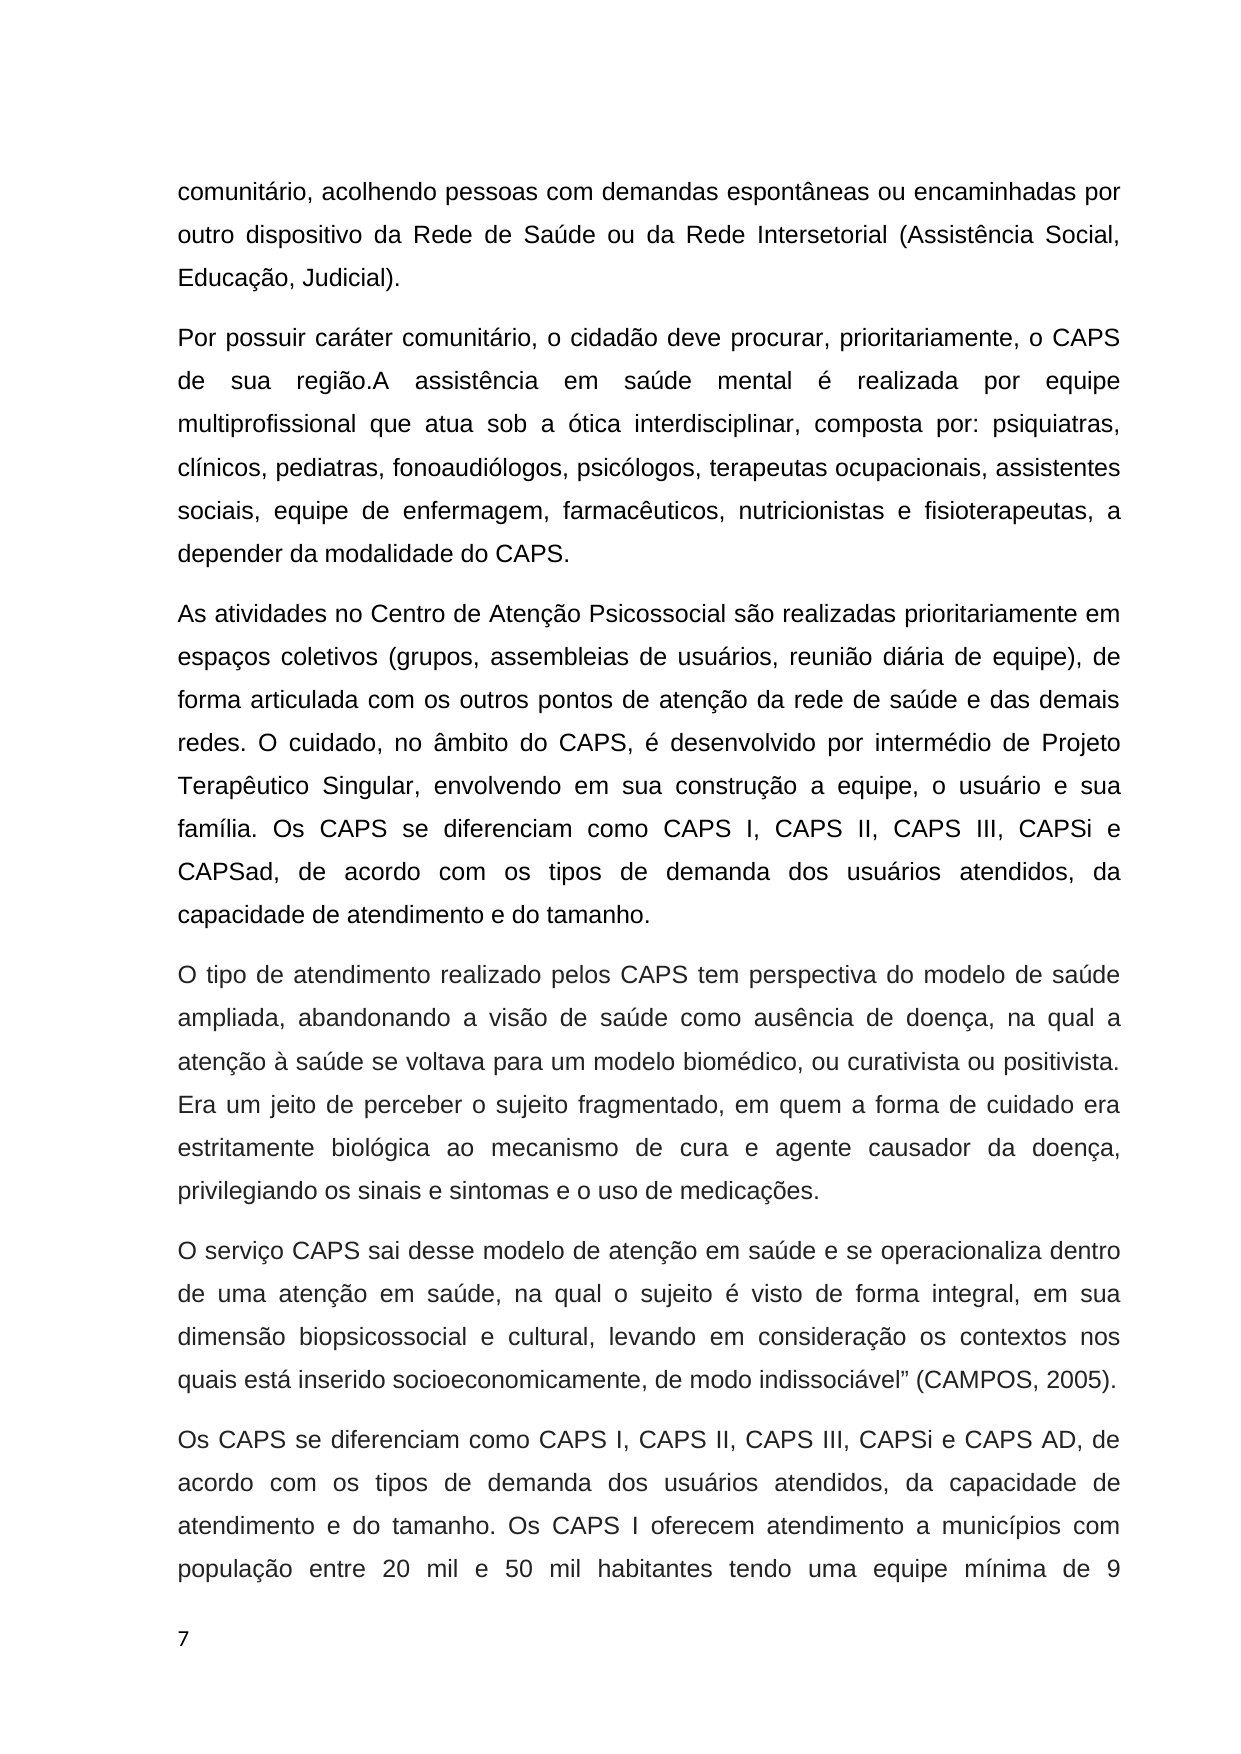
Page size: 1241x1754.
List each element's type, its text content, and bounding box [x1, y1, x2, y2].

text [177, 177, 1122, 292]
text As atividades no Centro de Atenção Psicossocial são realizadas prioritariamente em espaços coletivos (grupos, assembleias de usuários, reunião diária de equipe), de forma articulada com os outros pontos de atenção da rede de saúde e das demais redes. O cuidado, no âmbito do CAPS, é desenvolvido por intermédio de Projeto Terapêutico Singular, envolvendo em sua construção a equipe, o usuário e sua família. Os CAPS se diferenciam como CAPS I, CAPS II, CAPS III, CAPSi e CAPSad, de acordo com os tipos de demanda dos usuários atendidos, da capacidade de atendimento e do tamanho. [177, 599, 1122, 929]
text Por possuir caráter comunitário, o cidadão deve procurar, prioritariamente, o CAPS de sua região.A assistência em saúde mental é realizada por equipe multiprofissional que atua sob a ótica interdisciplinar, composta por: psiquiatras, clínicos, pediatras, fonoaudiólogos, psicólogos, terapeutas ocupacionais, assistentes sociais, equipe de enfermagem, farmacêuticos, nutricionistas e fisioterapeutas, a depender da modalidade do CAPS. [177, 323, 1122, 568]
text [177, 1425, 1122, 1583]
text O serviço CAPS sai desse modelo de atenção em saúde e se operacionaliza dentro de uma atenção em saúde, na qual o sujeito é visto de forma integral, em sua dimensão biopsicossocial e cultural, levando em consideração os contextos nos quais está inserido socioeconomicamente, de modo indissociável” (CAMPOS, 2005). [177, 1236, 1122, 1394]
text O tipo de atendimento realizado pelos CAPS tem perspectiva do modelo de saúde ampliada, abandonando a visão de saúde como ausência de doença, na qual a atenção à saúde se voltava para um modelo biomédico, ou curativista ou positivista. Era um jeito de perceber o sujeito fragmentado, em quem a forma de cuidado era estritamente biológica ao mecanismo de cura e agente causador da doença, privilegiando os sinais e sintomas e o uso de medicações. [177, 960, 1122, 1205]
